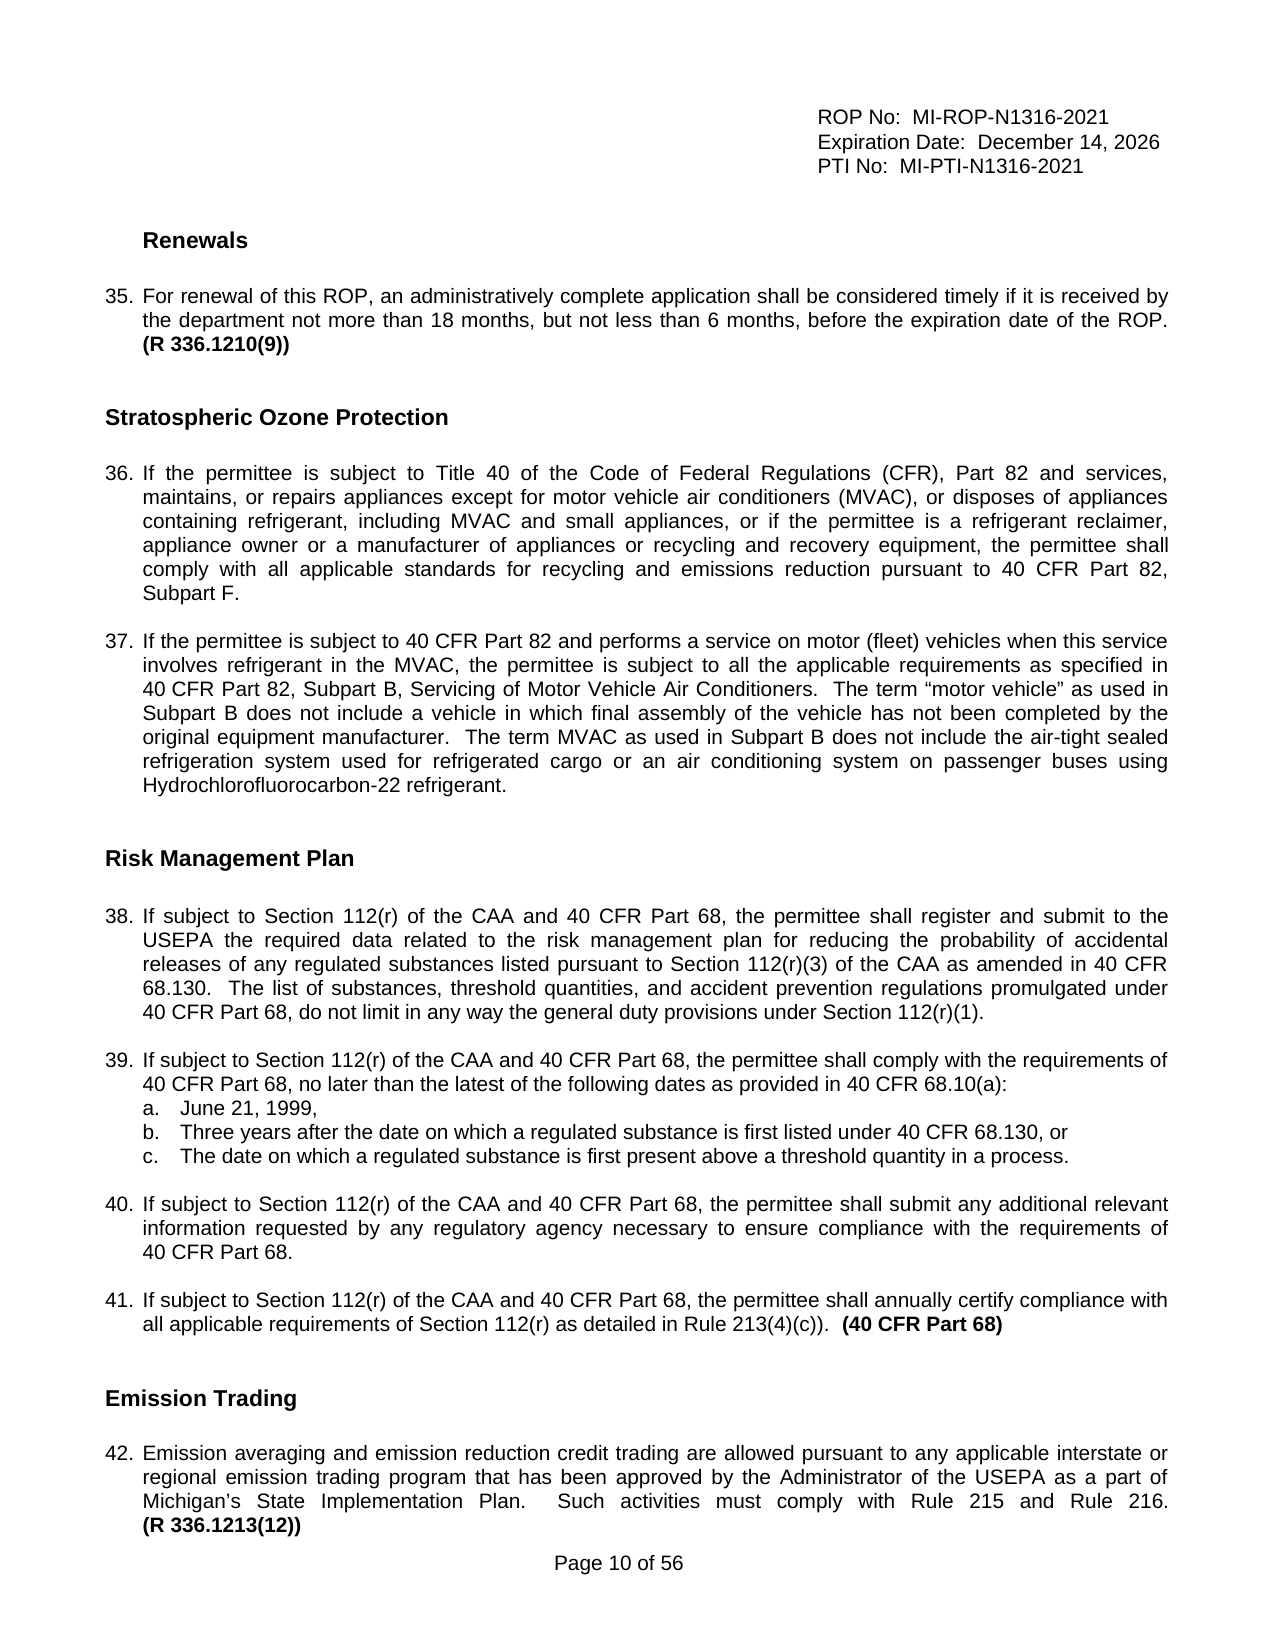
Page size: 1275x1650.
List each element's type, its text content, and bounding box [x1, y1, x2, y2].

list Three years after the date on which a regulated substance is first listed under 40 CFR 68.130, or [142, 1120, 1170, 1144]
list Emission averaging and emission reduction credit trading are allowed pursuant to any applicable interstate or regional emission trading program that has been approved by the Administrator of the USEPA as a part of Michigan’s State Implementation Plan. Such activities must comply with Rule 215 and Rule 216. (R 336.1213(12)) [105, 1441, 1170, 1537]
list If the permittee is subject to Title 40 of the Code of Federal Regulations (CFR), Part 82 and services, maintains, or repairs appliances except for motor vehicle air conditioners (MVAC), or disposes of appliances containing refrigerant, including MVAC and small appliances, or if the permittee is a refrigerant reclaimer, appliance owner or a manufacturer of appliances or recycling and recovery equipment, the permittee shall comply with all applicable standards for recycling and emissions reduction pursuant to 40 CFR Part 82, Subpart F. [105, 461, 1170, 605]
list If subject to Section 112(r) of the CAA and 40 CFR Part 68, the permittee shall annually certify compliance with all applicable requirements of Section 112(r) as detailed in Rule 213(4)(c)). (40 CFR Part 68) [105, 1288, 1170, 1336]
list If subject to Section 112(r) of the CAA and 40 CFR Part 68, the permittee shall register and submit to the USEPA the required data related to the risk management plan for reducing the probability of accidental releases of any regulated substances listed pursuant to Section 112(r)(3) of the CAA as amended in 40 CFR 68.130. The list of substances, threshold quantities, and accident prevention regulations promulgated under 40 CFR Part 68, do not limit in any way the general duty provisions under Section 112(r)(1). [105, 904, 1170, 1024]
subtitle Emission Trading [105, 1384, 1170, 1411]
list For renewal of this ROP, an administratively complete application shall be considered timely if it is received by the department not more than 18 months, but not less than 6 months, before the expiration date of the ROP. (R 336.1210(9)) [105, 283, 1170, 355]
list The date on which a regulated substance is first present above a threshold quantity in a process. [142, 1144, 1170, 1168]
list If subject to Section 112(r) of the CAA and 40 CFR Part 68, the permittee shall submit any additional relevant information requested by any regulatory agency necessary to ensure compliance with the requirements of 40 CFR Part 68. [105, 1192, 1170, 1264]
list June 21, 1999, [142, 1096, 1170, 1120]
subtitle Renewals [105, 227, 1170, 253]
list If the permittee is subject to 40 CFR Part 82 and performs a service on motor (fleet) vehicles when this service involves refrigerant in the MVAC, the permittee is subject to all the applicable requirements as specified in 40 CFR Part 82, Subpart B, Servicing of Motor Vehicle Air Conditioners. The term “motor vehicle” as used in Subpart B does not include a vehicle in which final assembly of the vehicle has not been completed by the original equipment manufacturer. The term MVAC as used in Subpart B does not include the air-tight sealed refrigeration system used for refrigerated cargo or an air conditioning system on passenger buses using Hydrochlorofluorocarbon-22 refrigerant. [105, 629, 1170, 796]
subtitle Risk Management Plan [105, 845, 1170, 872]
list If subject to Section 112(r) of the CAA and 40 CFR Part 68, the permittee shall comply with the requirements of 40 CFR Part 68, no later than the latest of the following dates as provided in 40 CFR 68.10(a): [105, 1048, 1170, 1096]
subtitle Stratospheric Ozone Protection [105, 404, 1170, 431]
